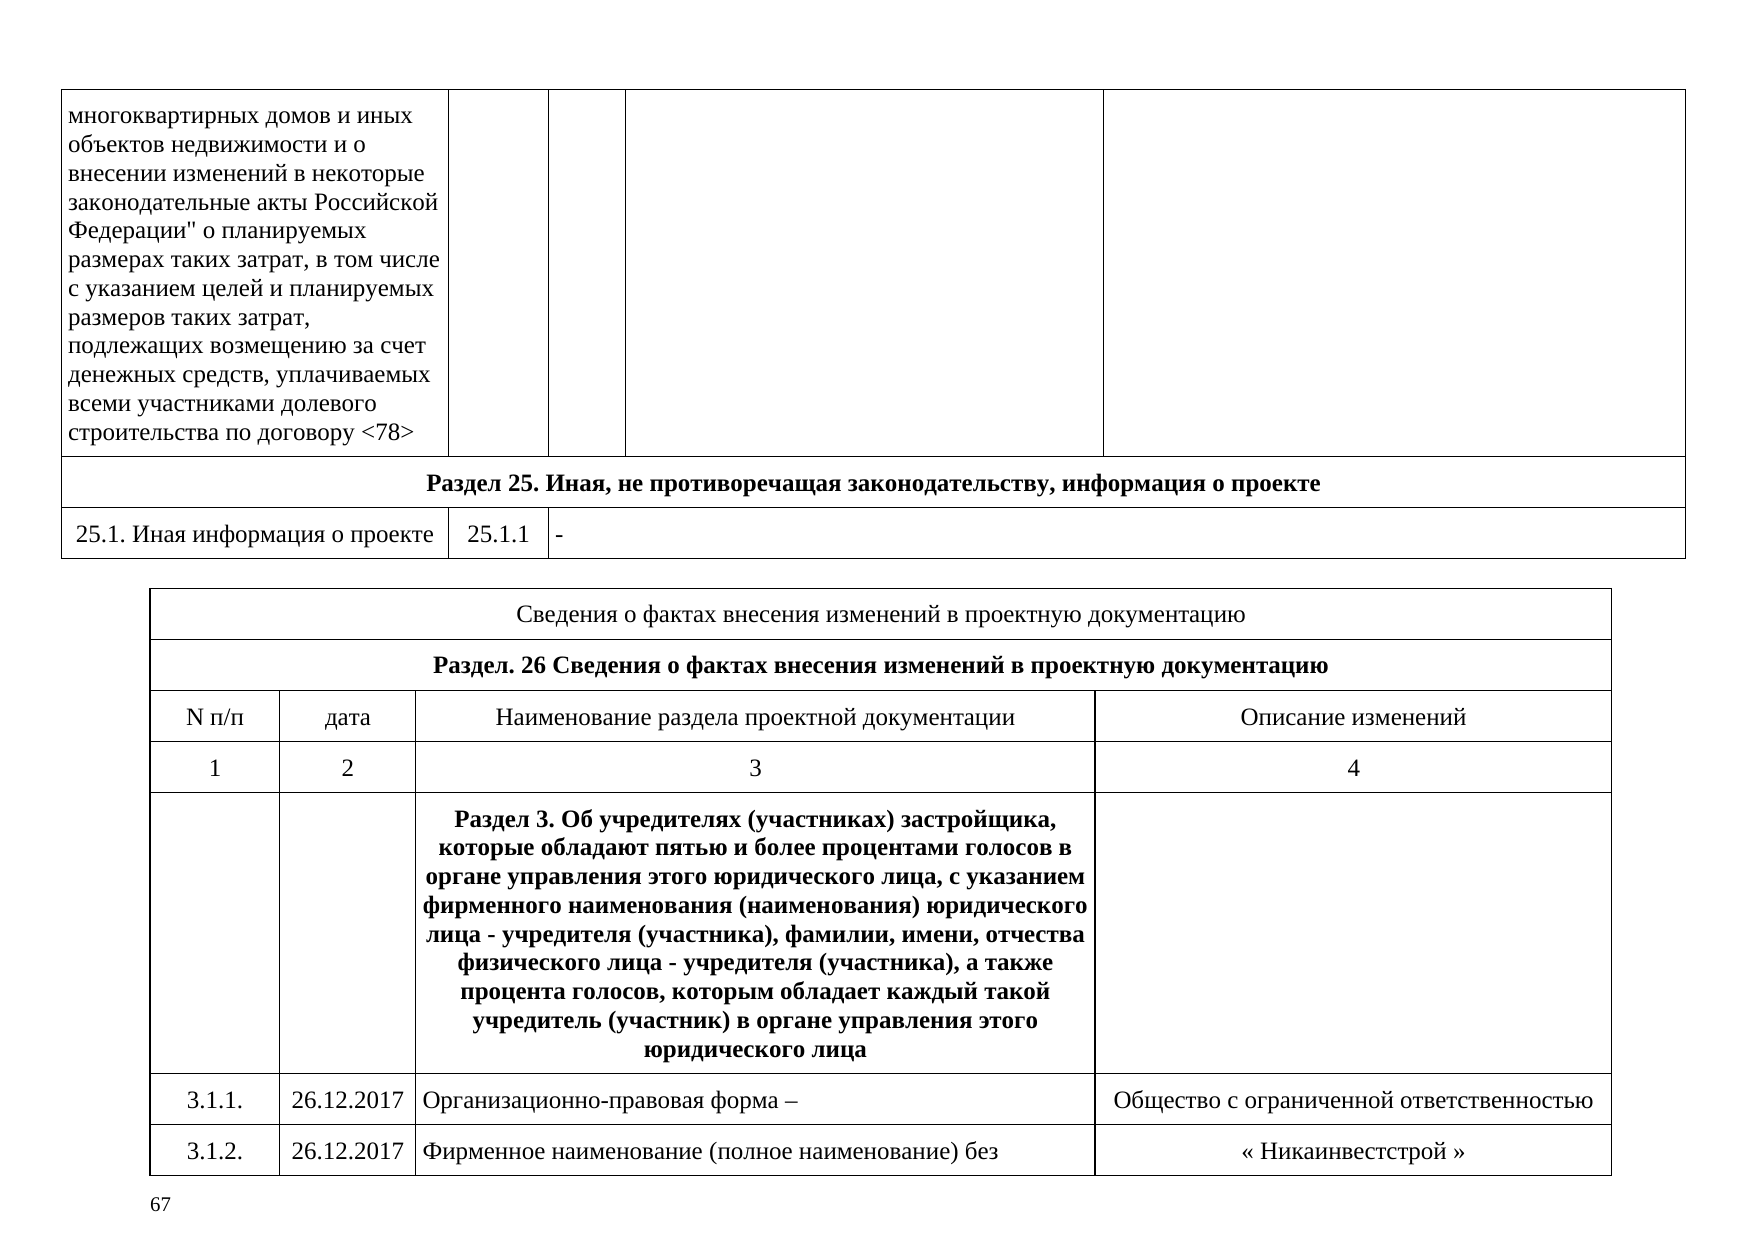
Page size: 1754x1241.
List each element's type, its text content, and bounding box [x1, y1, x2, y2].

table_cell Раздел 25. Иная, не противоречащая законодательству, информация о проекте [62, 457, 1685, 507]
table_header Сведения о фактах внесения изменений в проектную документацию [151, 589, 1611, 639]
table_cell [1096, 793, 1611, 1073]
table_cell 3 [416, 742, 1094, 792]
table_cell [416, 1125, 1094, 1175]
table_cell « Никаинвестстрой » [1096, 1125, 1611, 1175]
table_cell Общество с ограниченной ответственностью [1096, 1074, 1611, 1124]
table_cell дата [280, 691, 415, 741]
table_cell Организационно-правовая форма – [416, 1074, 1094, 1124]
table_cell Наименование раздела проектной документации [416, 691, 1094, 741]
table_cell 25.1. Иная информация о проекте [62, 508, 448, 558]
table_cell 26.12.2017 [280, 1125, 415, 1175]
table_cell [280, 793, 415, 1073]
table_cell 25.1.1 [449, 508, 548, 558]
table_cell 26.12.2017 [280, 1074, 415, 1124]
table_cell 2 [626, 90, 1103, 456]
table_cell 3.1.2. [151, 1125, 279, 1175]
table_cell 1 [549, 90, 625, 456]
table_cell 3.1.1. [151, 1074, 279, 1124]
table_cell [151, 793, 279, 1073]
table_cell 3 [1104, 90, 1685, 456]
table_cell 1 [151, 742, 279, 792]
table_cell - [549, 508, 1685, 558]
table_cell 4 [1096, 742, 1611, 792]
table_cell Описание изменений [1096, 691, 1611, 741]
table_cell N п/п [151, 691, 279, 741]
table_cell Раздел. 26 Сведения о фактах внесения изменений в проектную документацию [151, 640, 1611, 690]
table_cell 2 [280, 742, 415, 792]
table_cell Раздел 3. Об учредителях (участниках) застройщика, которые обладают пятью и более процентами голосов в органе управления этого юридического лица, с указанием фирменного наименования (наименования) юридического лица - учредителя (участника), фамилии, имени, отчества физического лица - учредителя (участника), а также процента голосов, которым обладает каждый такой учредитель (участник) в органе управления этого юридического лица [416, 793, 1094, 1073]
